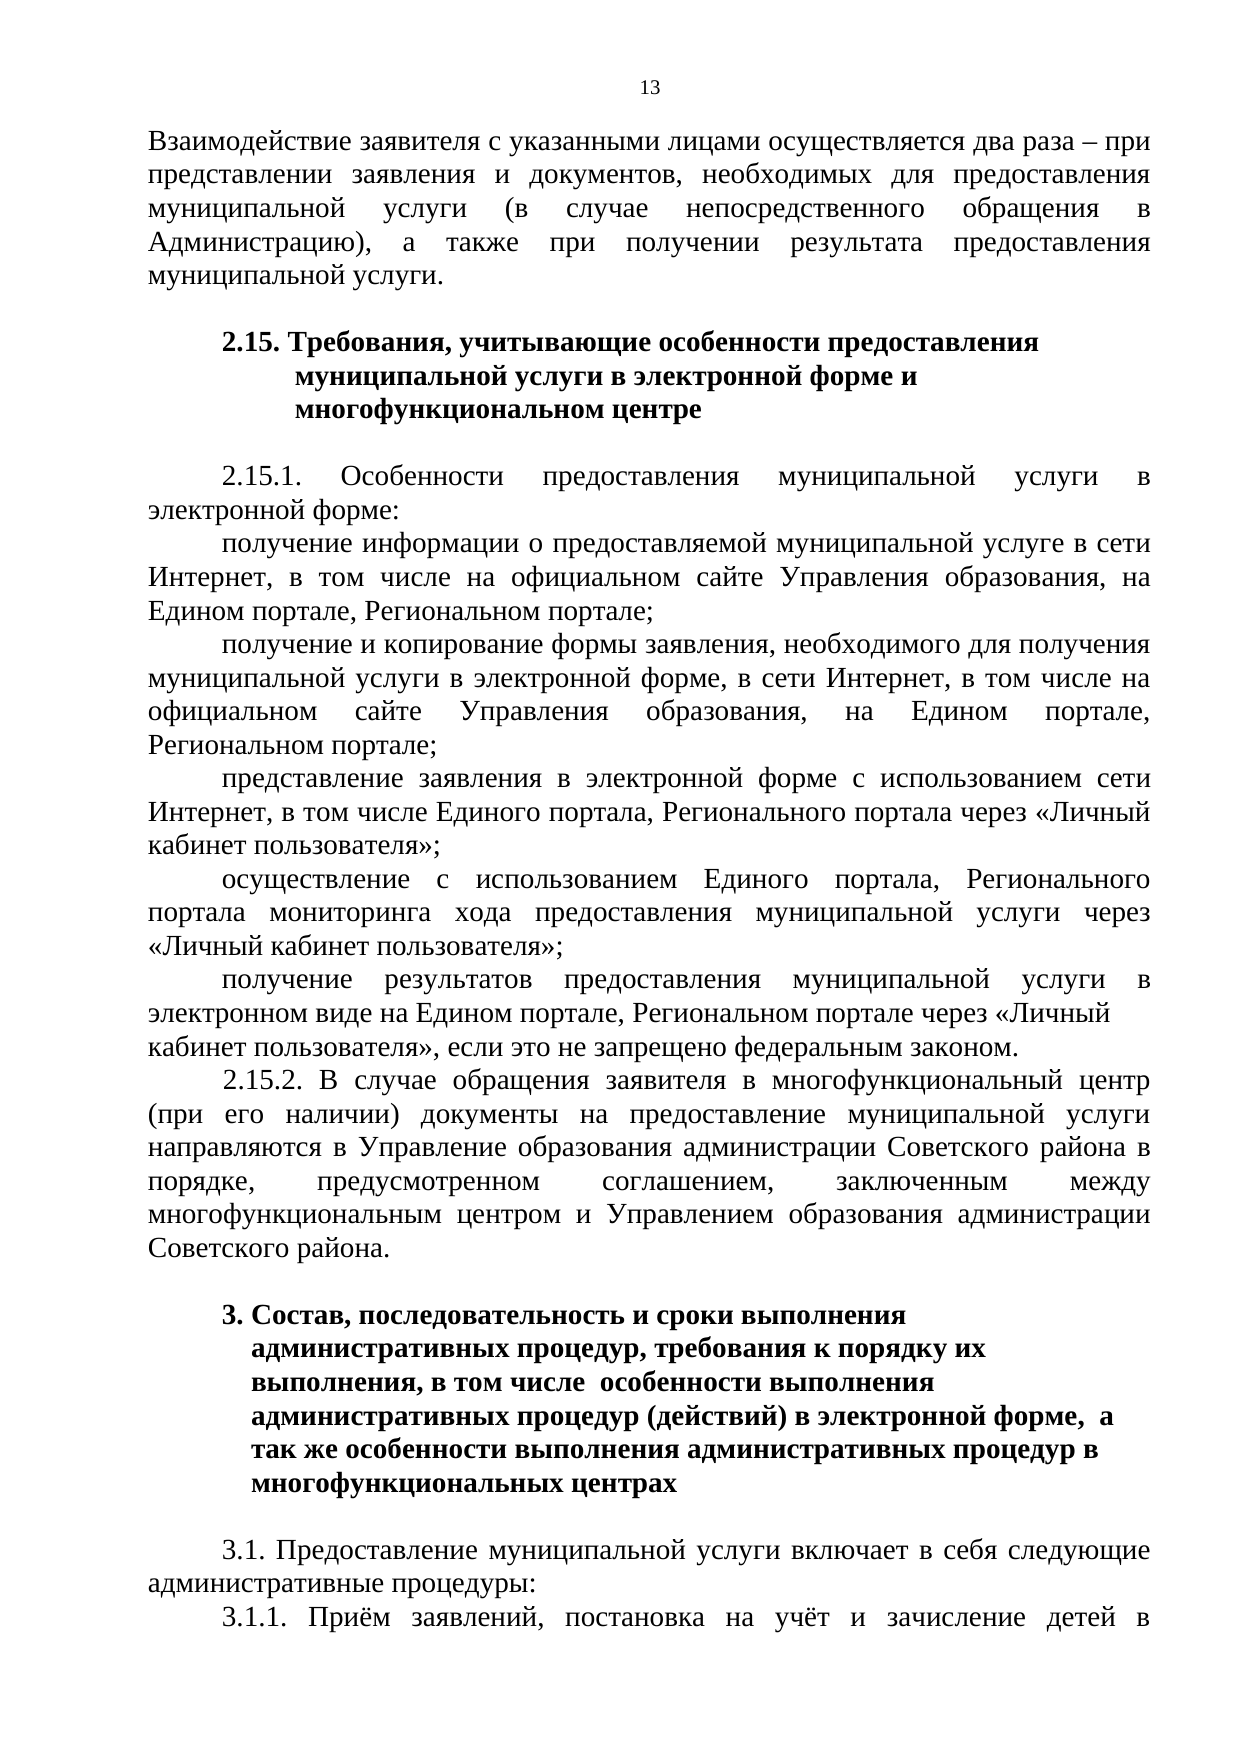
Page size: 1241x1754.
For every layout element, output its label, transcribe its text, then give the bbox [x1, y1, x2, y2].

text 2.15.1. Особенности предоставления муниципальной услуги в электронной форме: [148, 458, 1152, 526]
text кабинет пользователя», если это не запрещено федеральным законом. [148, 1029, 1152, 1062]
text многофункциональных центрах [148, 1465, 1152, 1498]
text многофункциональном центре [148, 391, 1152, 425]
text представление заявления в электронной форме с использованием сети Интернет, в том числе Единого портала, Регионального портала через «Личный кабинет пользователя»; [148, 760, 1152, 861]
text получение информации о предоставляемой муниципальной услуге в сети Интернет, в том числе на официальном сайте Управления образования, на Едином портале, Региональном портале; [148, 526, 1152, 626]
text осуществление с использованием Единого портала, Регионального портала мониторинга хода предоставления муниципальной услуги через «Личный кабинет пользователя»; [148, 861, 1152, 962]
text так же особенности выполнения административных процедур в [148, 1431, 1152, 1465]
text 2.15. Требования, учитывающие особенности предоставления [148, 324, 1152, 358]
text 3. Состав, последовательность и сроки выполнения [148, 1297, 1152, 1331]
text муниципальной услуги в электронной форме и [148, 358, 1152, 391]
text административных процедур (действий) в электронной форме, а [148, 1398, 1152, 1431]
text 2.15.2. В случае обращения заявителя в многофункциональный центр (при его наличии) документы на предоставление муниципальной услуги направляются в Управление образования администрации Советского района в порядке, предусмотренном соглашением, заключенным между многофункциональным центром и Управлением образования администрации Советского района. [148, 1062, 1152, 1263]
text выполнения, в том числе особенности выполнения [148, 1364, 1152, 1398]
text получение результатов предоставления муниципальной услуги в электронном виде на Едином портале, Региональном портале через «Личный [148, 962, 1152, 1029]
text 3.1. Предоставление муниципальной услуги включает в себя следующие административные процедуры: [148, 1532, 1152, 1599]
text административных процедур, требования к порядку их [148, 1331, 1152, 1364]
text получение и копирование формы заявления, необходимого для получения муниципальной услуги в электронной форме, в сети Интернет, в том числе на официальном сайте Управления образования, на Едином портале, Региональном портале; [148, 626, 1152, 760]
